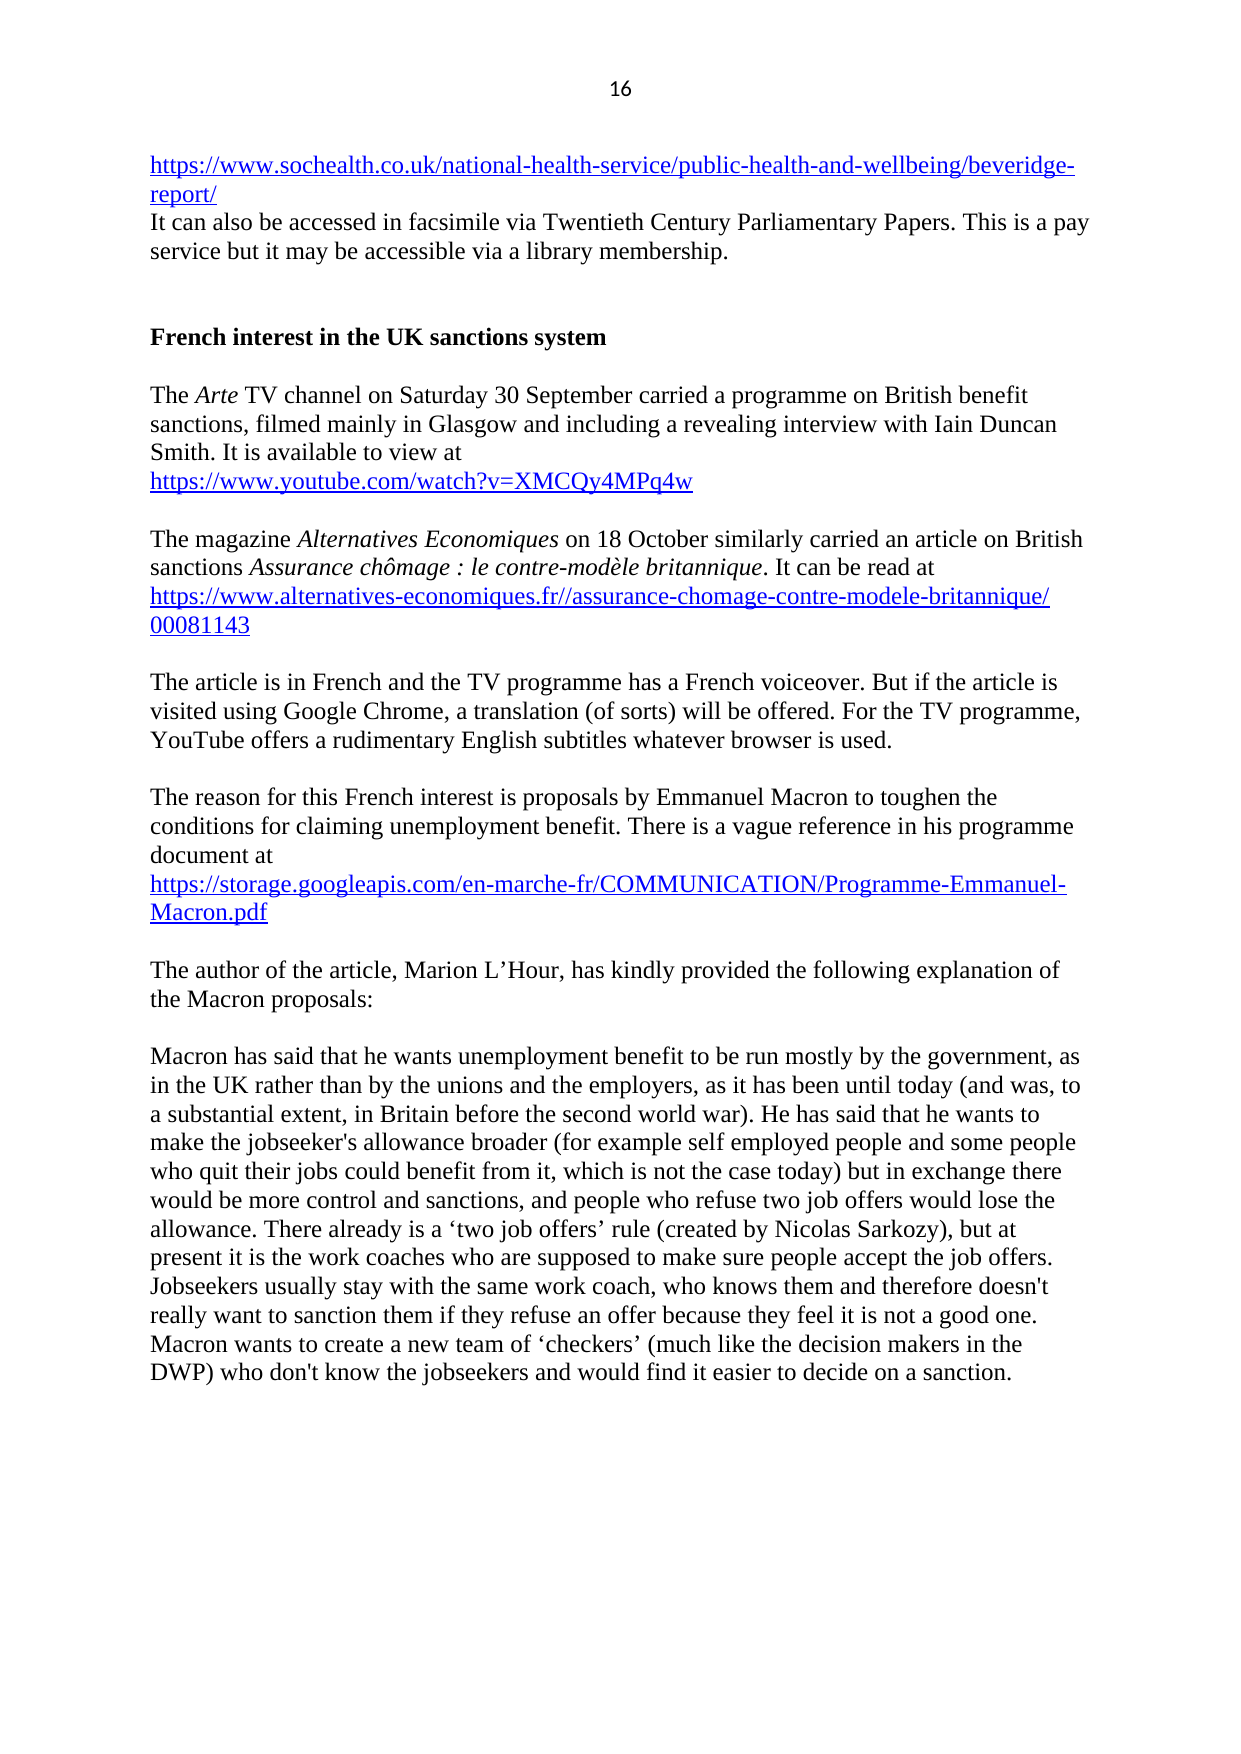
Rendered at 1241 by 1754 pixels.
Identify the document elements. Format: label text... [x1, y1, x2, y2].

text Macron has said that he wants unemployment benefit to be run mostly by the government, as in the UK rather than by the unions and the employers, as it has been until today (and was, to a substantial extent, in Britain before the second world war). He has said that he wants to make the jobseeker's allowance broader (for example self employed people and some people who quit their jobs could benefit from it, which is not the case today) but in exchange there would be more control and sanctions, and people who refuse two job offers would lose the allowance. There already is a ‘two job offers’ rule (created by Nicolas Sarkozy), but at present it is the work coaches who are supposed to make sure people accept the job offers. Jobseekers usually stay with the same work coach, who knows them and therefore doesn't really want to sanction them if they refuse an offer because they feel it is not a good one. Macron wants to create a new team of ‘checkers’ (much like the decision makers in the DWP) who don't know the jobseekers and would find it easier to decide on a sanction. [150, 1041, 1090, 1386]
text The Arte TV channel on Saturday 30 September carried a programme on British benefit sanctions, filmed mainly in Glasgow and including a revealing interview with Iain Duncan Smith. It is available to view at https://www.youtube.com/watch?v=XMCQy4MPq4w [150, 380, 1090, 495]
text French interest in the UK sanctions system [150, 322, 1090, 351]
text It can also be accessed in facsimile via Twentieth Century Parliamentary Papers. This is a pay service but it may be accessible via a library membership. [150, 207, 1090, 265]
text The article is in French and the TV programme has a French voiceover. But if the article is visited using Google Chrome, a translation (of sorts) will be offered. For the TV programme, YouTube offers a rudimentary English subtitles whatever browser is used. [150, 667, 1090, 754]
text The author of the article, Marion L’Hour, has kindly provided the following explanation of the Macron proposals: [150, 955, 1090, 1012]
text The reason for this French interest is proposals by Emmanuel Macron to toughen the conditions for claiming unemployment benefit. There is a vague reference in his programme document at [150, 782, 1090, 869]
text https://www.sochealth.co.uk/national-health-service/public-health-and-wellbeing/beveridge-report/ [150, 150, 1090, 207]
text https://storage.googleapis.com/en-marche-fr/COMMUNICATION/Programme-Emmanuel-Macron.pdf [150, 869, 1090, 926]
text The magazine Alternatives Economiques on 18 October similarly carried an article on British sanctions Assurance chômage : le contre-modèle britannique. It can be read at https://www.alternatives-economiques.fr//assurance-chomage-contre-modele-britannique/00081143 [150, 524, 1090, 639]
